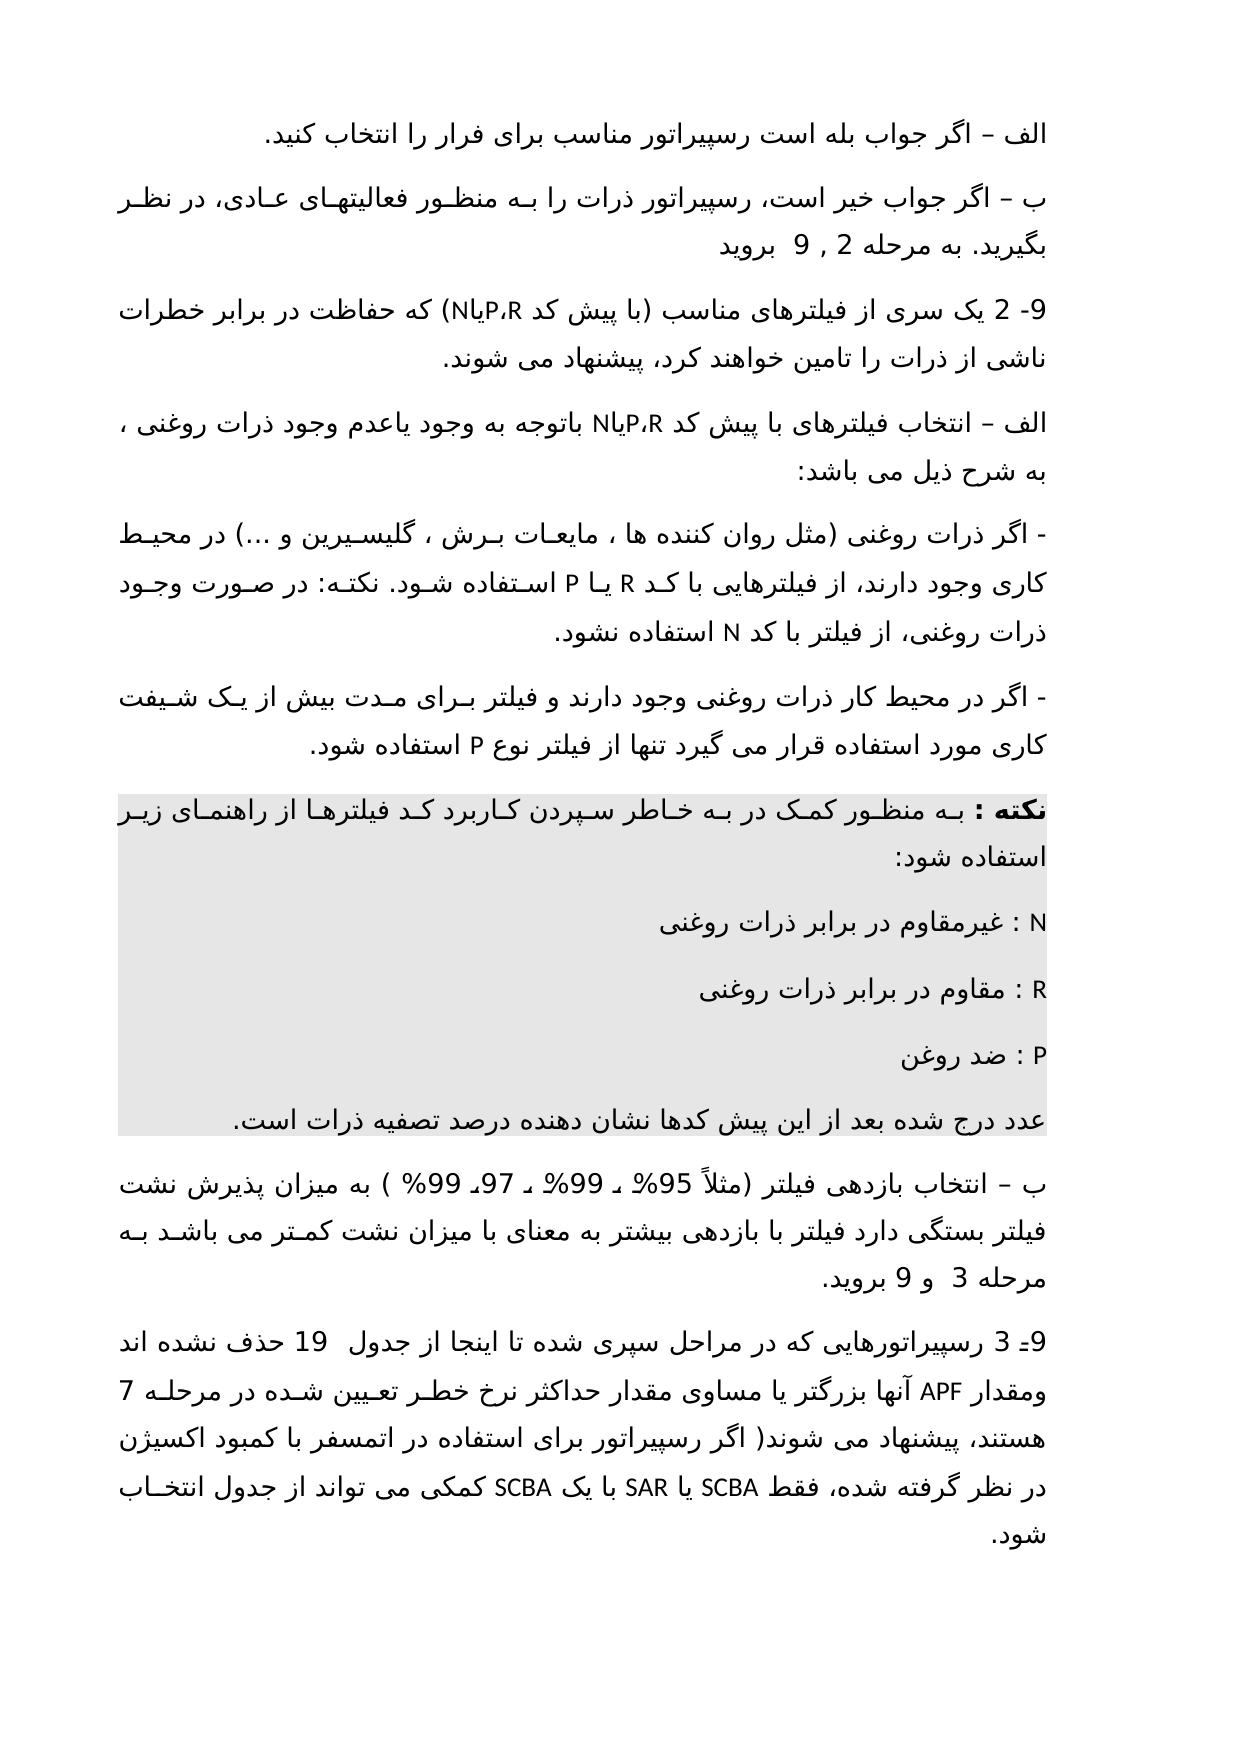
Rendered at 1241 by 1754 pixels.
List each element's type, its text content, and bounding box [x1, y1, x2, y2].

text 9- 2 یک سری از فیلترهای مناسب (با پیش کد P،RیاN) که حفاظت در برابر خطرات ناشی از ذرات را تامین خواهند کرد، پیشنهاد می شوند. [118, 293, 1047, 374]
text P : ضد روغن [118, 1038, 1047, 1071]
text الف – اگر جواب بله است رسپیراتور مناسب برای فرار را انتخاب کنید. [118, 118, 1047, 150]
text الف – انتخاب فیلترهای با پیش کد P،RیاN باتوجه به وجود یاعدم وجود ذرات روغنی ، به شرح ذیل می باشد: [118, 406, 1047, 486]
text ب – اگر جواب خیر است، رسپیراتور ذرات را به منظور فعالیتهای عادی، در نظر بگیرید. به مرحله 2 , 9 بروید [118, 182, 1047, 261]
text عدد درج شده بعد از این پیش کدها نشان دهنده درصد تصفیه ذرات است. [118, 1104, 1047, 1136]
text نکته : به منظور کمک در به خاطر سپردن کاربرد کد فیلترها از راهنمای زیر استفاده شود: [118, 794, 1047, 873]
text - اگر ذرات روغنی (مثل روان کننده ها ، مایعات برش ، گلیسیرین و ...) در محیط کاری وجود دارند، از فیلترهایی با کد R یا P استفاده شود. نکته: در صورت وجود ذرات روغنی، از فیلتر با کد N استفاده نشود. [118, 519, 1047, 648]
text ب – انتخاب بازدهی فیلتر (مثلاً 95% ، 99% ، 97، 99% ) به میزان پذیرش نشت فیلتر بستگی دارد فیلتر با بازدهی بیشتر به معنای با میزان نشت کمتر می باشد به مرحله 3 و 9 بروید. [118, 1168, 1047, 1294]
text N : غیرمقاوم در برابر ذرات روغنی [118, 906, 1047, 939]
text - اگر در محیط کار ذرات روغنی وجود دارند و فیلتر برای مدت بیش از یک شیفت کاری مورد استفاده قرار می گیرد تنها از فیلتر نوع P استفاده شود. [118, 681, 1047, 761]
text 9- 3 رسپیراتورهایی که در مراحل سپری شده تا اینجا از جدول 19 حذف نشده اند ومقدار APF آنها بزرگتر یا مساوی مقدار حداکثر نرخ خطر تعیین شده در مرحله 7 هستند، پیشنهاد می شوند( اگر رسپیراتور برای استفاده در اتمسفر با کمبود اکسیژن در نظر گرفته شده، فقط SCBA یا SAR با یک SCBA کمکی می تواند از جدول انتخاب شود. [118, 1327, 1047, 1550]
text R : مقاوم در برابر ذرات روغنی [118, 972, 1047, 1005]
